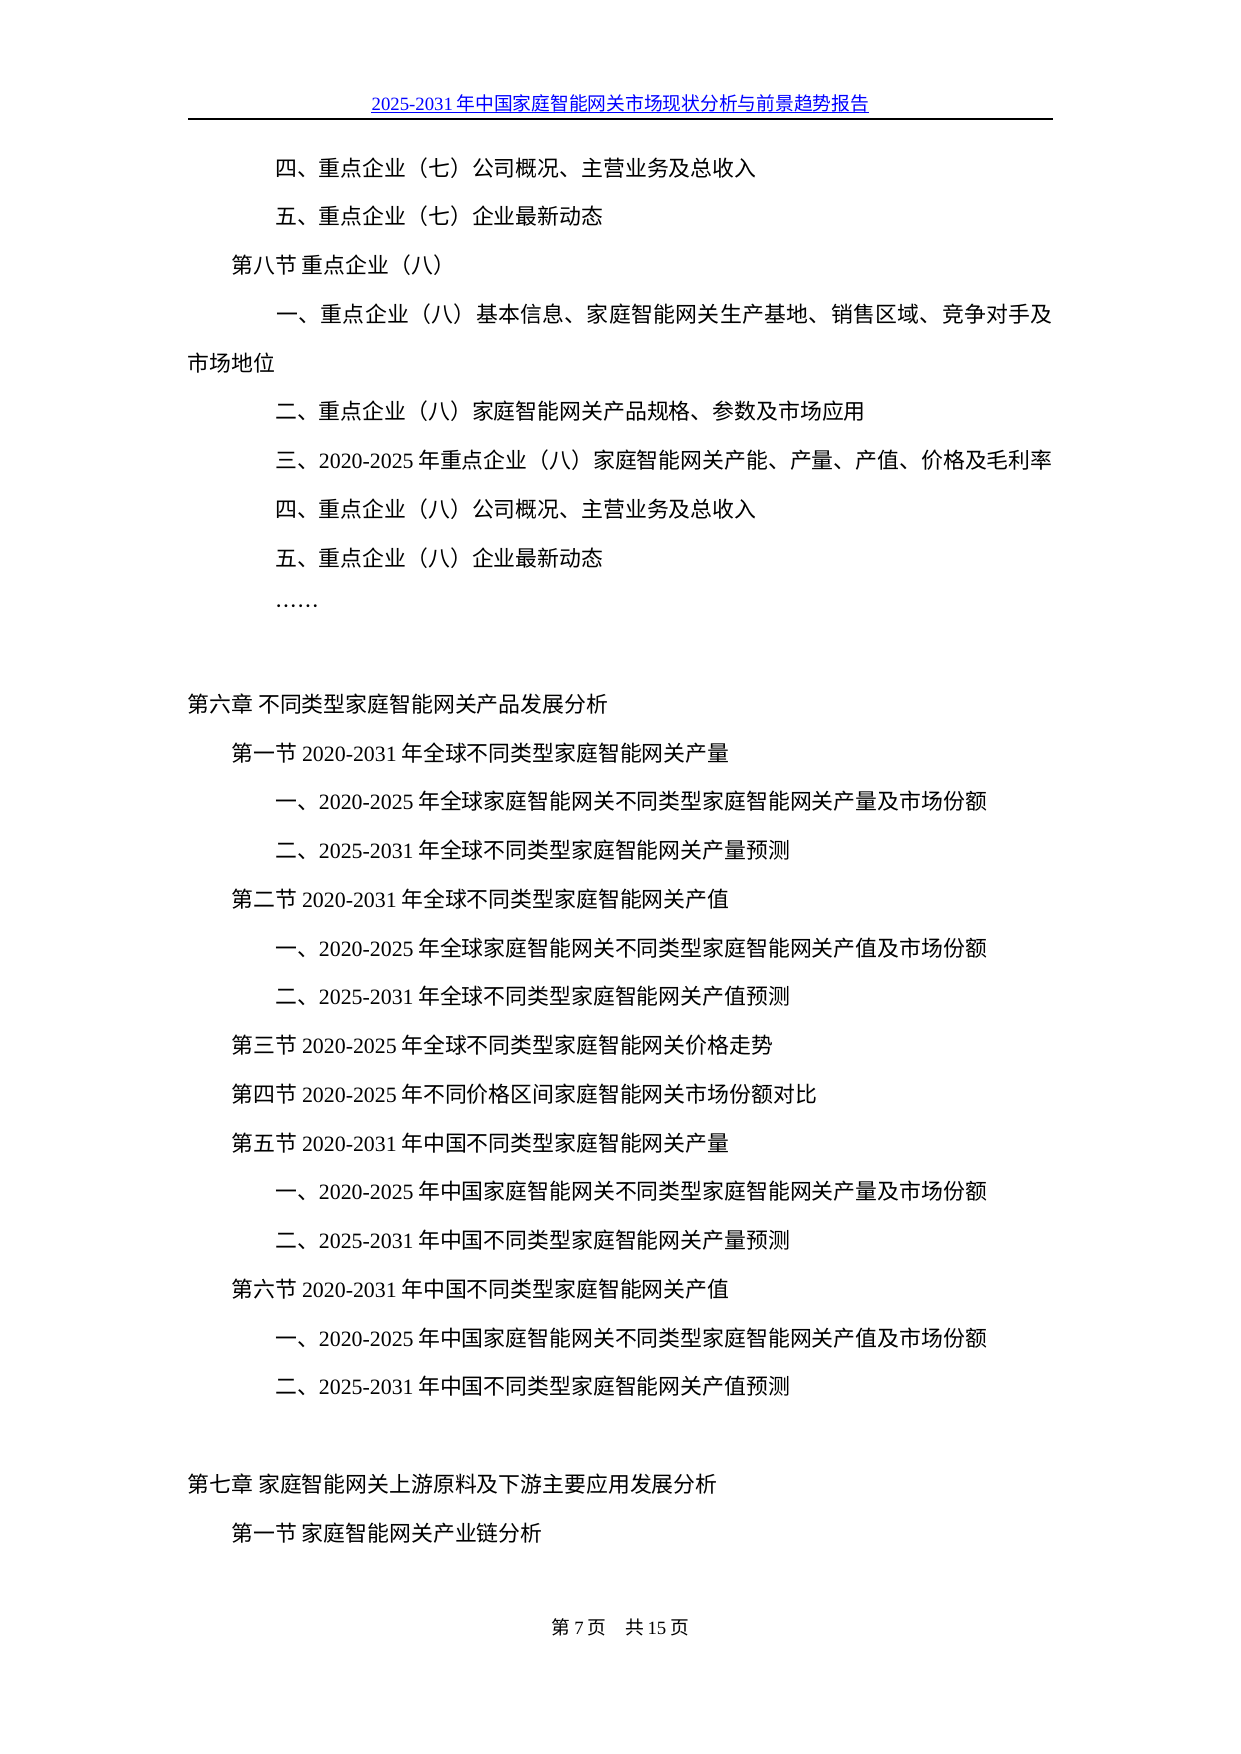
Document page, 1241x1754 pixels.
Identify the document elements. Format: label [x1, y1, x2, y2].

text [187, 150, 1053, 1548]
